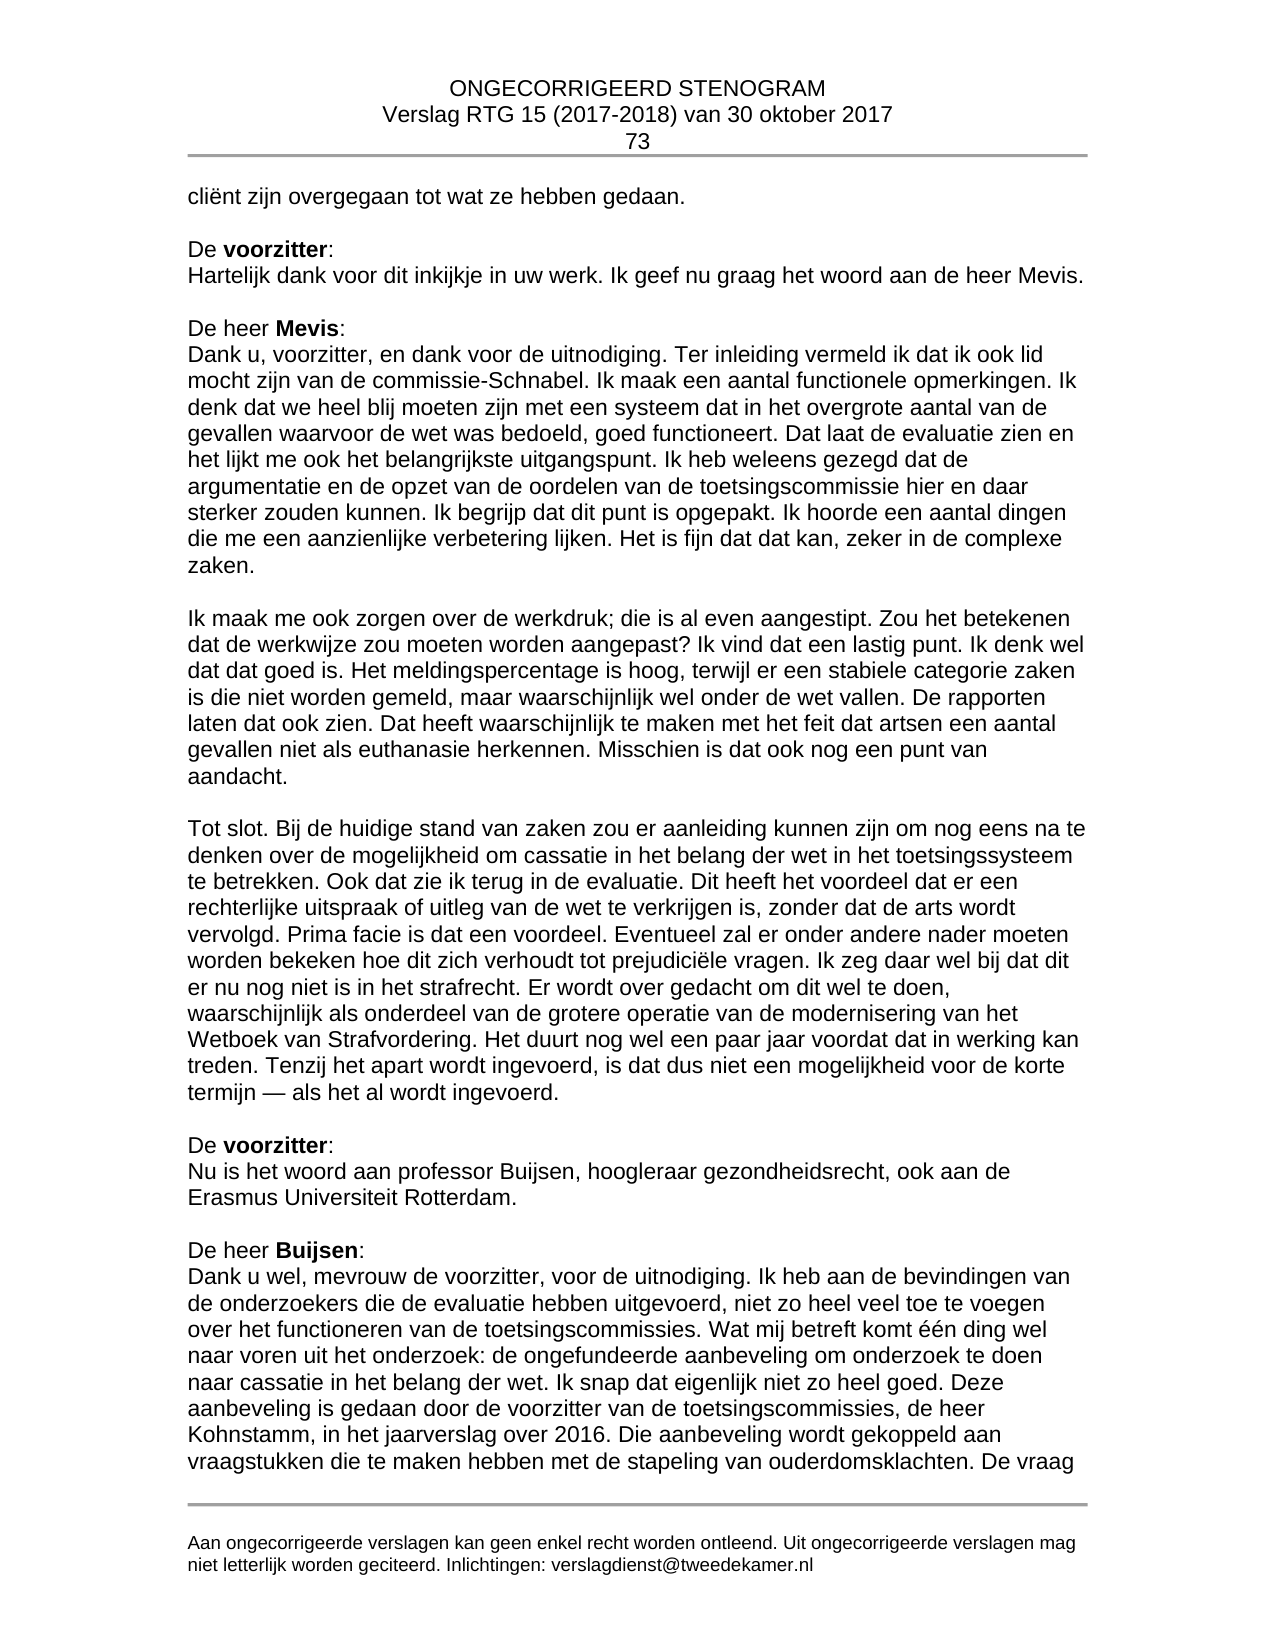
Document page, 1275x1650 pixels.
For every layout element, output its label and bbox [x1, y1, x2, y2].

text [187, 183, 1087, 1474]
